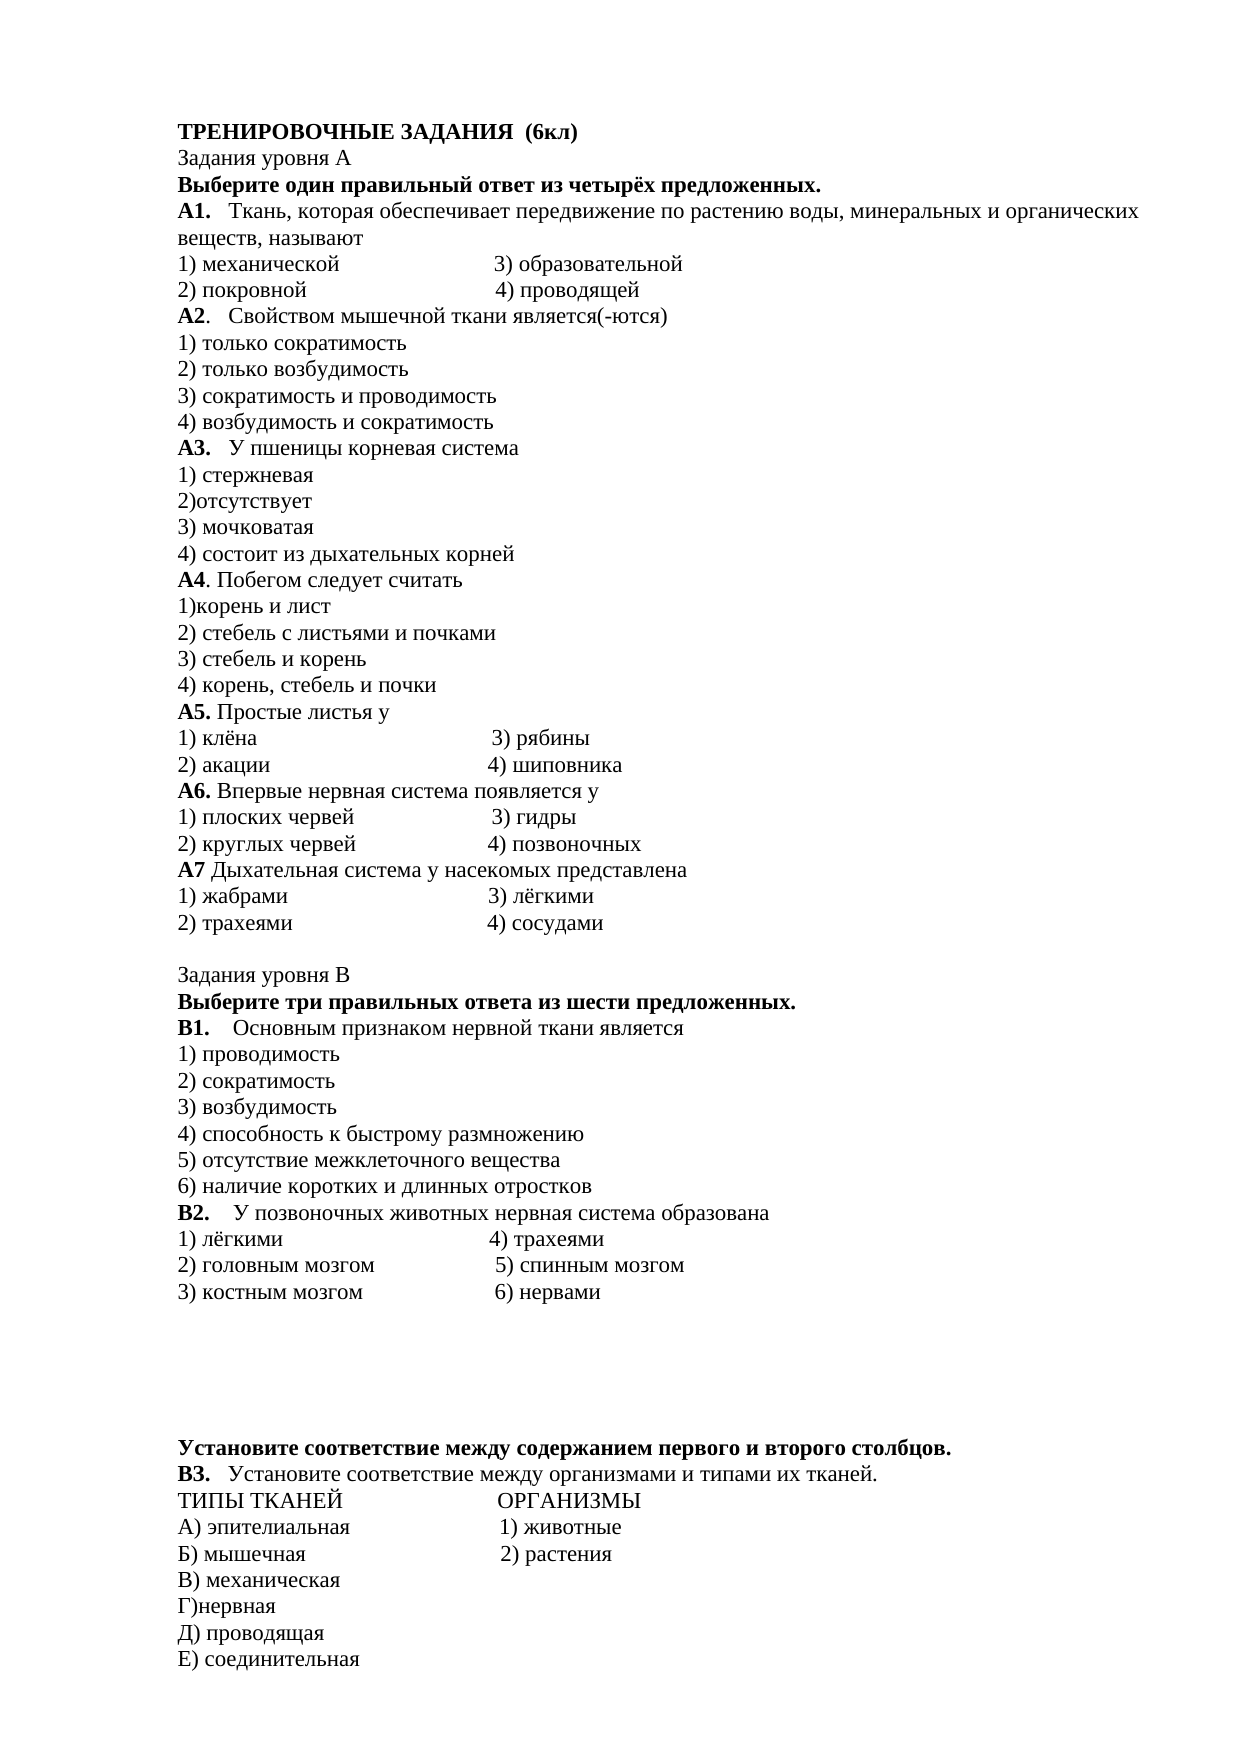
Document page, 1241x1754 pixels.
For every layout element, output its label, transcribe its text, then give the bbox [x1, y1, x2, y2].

text 2) акации 4) шиповника [177, 751, 1152, 777]
text 1) плоских червей 3) гидры [177, 803, 1152, 830]
text 3) мочковатая [177, 513, 1152, 540]
text А3. У пшеницы корневая система [177, 434, 1152, 461]
text 1) клёна 3) рябины [177, 724, 1152, 751]
text A) эпителиальная 1) животные [177, 1513, 1152, 1539]
text Выберите один правильный ответ из четырёх предложенных. [177, 171, 1152, 197]
text ТРЕНИРОВОЧНЫЕ ЗАДАНИЯ (6кл) [177, 118, 1152, 144]
text 4) корень, стебель и почки [177, 672, 1152, 698]
text Задания уровня В [177, 961, 1152, 988]
text Задания уровня А [177, 144, 1152, 171]
text Д) проводящая [177, 1619, 1152, 1645]
text А2. Свойством мышечной ткани является(-ются) [177, 303, 1152, 329]
text 2) покровной 4) проводящей [177, 276, 1152, 303]
text Г)нервная [177, 1592, 1152, 1619]
text 2) только возбудимость [177, 355, 1152, 382]
text А5. Простые листья у [177, 698, 1152, 724]
text Выберите три правильных ответа из шести предложенных. [177, 988, 1152, 1014]
text Установите соответствие между содержанием первого и второго столбцов. [177, 1434, 1152, 1461]
text 2) сократимость [177, 1067, 1152, 1093]
text В1. Основным признаком нервной ткани является [177, 1014, 1152, 1041]
text 2) круглых червей 4) позвоночных [177, 830, 1152, 856]
text ВЗ. Установите соответствие между организмами и типами их тканей. [177, 1461, 1152, 1487]
text 2) стебель с листьями и почками [177, 619, 1152, 645]
text 4) способность к быстрому размножению [177, 1119, 1152, 1146]
text 3) возбудимость [177, 1093, 1152, 1119]
text 2)отсутствует [177, 487, 1152, 513]
text Е) соединительная [177, 1645, 1152, 1671]
text 4) возбудимость и сократимость [177, 408, 1152, 434]
text ТИПЫ ТКАНЕЙ ОРГАНИЗМЫ [177, 1487, 1152, 1513]
text 6) наличие коротких и длинных отростков [177, 1172, 1152, 1199]
text 1)корень и лист [177, 592, 1152, 619]
text А6. Впервые нервная система появляется у [177, 777, 1152, 803]
text 3) стебель и корень [177, 645, 1152, 672]
text А4. Побегом следует считать [177, 566, 1152, 592]
text 2) головным мозгом 5) спинным мозгом [177, 1251, 1152, 1278]
text 4) состоит из дыхательных корней [177, 540, 1152, 566]
text 3) сократимость и проводимость [177, 382, 1152, 408]
text 1) механической 3) образовательной [177, 250, 1152, 276]
text В2. У позвоночных животных нервная система образована [177, 1199, 1152, 1225]
text 1) только сократимость [177, 329, 1152, 355]
text 5) отсутствие межклеточного вещества [177, 1146, 1152, 1172]
text А7 Дыхательная система у насекомых представлена [177, 856, 1152, 882]
text Б) мышечная 2) растения [177, 1539, 1152, 1566]
text B) механическая [177, 1566, 1152, 1592]
text 1) проводимость [177, 1041, 1152, 1067]
text А1. Ткань, которая обеспечивает передвижение по растению воды, минеральных и органических веществ, называют [177, 197, 1152, 250]
text 1) стержневая [177, 461, 1152, 487]
text 1) лёгкими 4) трахеями [177, 1225, 1152, 1251]
text 3) костным мозгом 6) нервами [177, 1278, 1152, 1304]
text 2) трахеями 4) сосудами [177, 909, 1152, 935]
text 1) жабрами 3) лёгкими [177, 882, 1152, 909]
